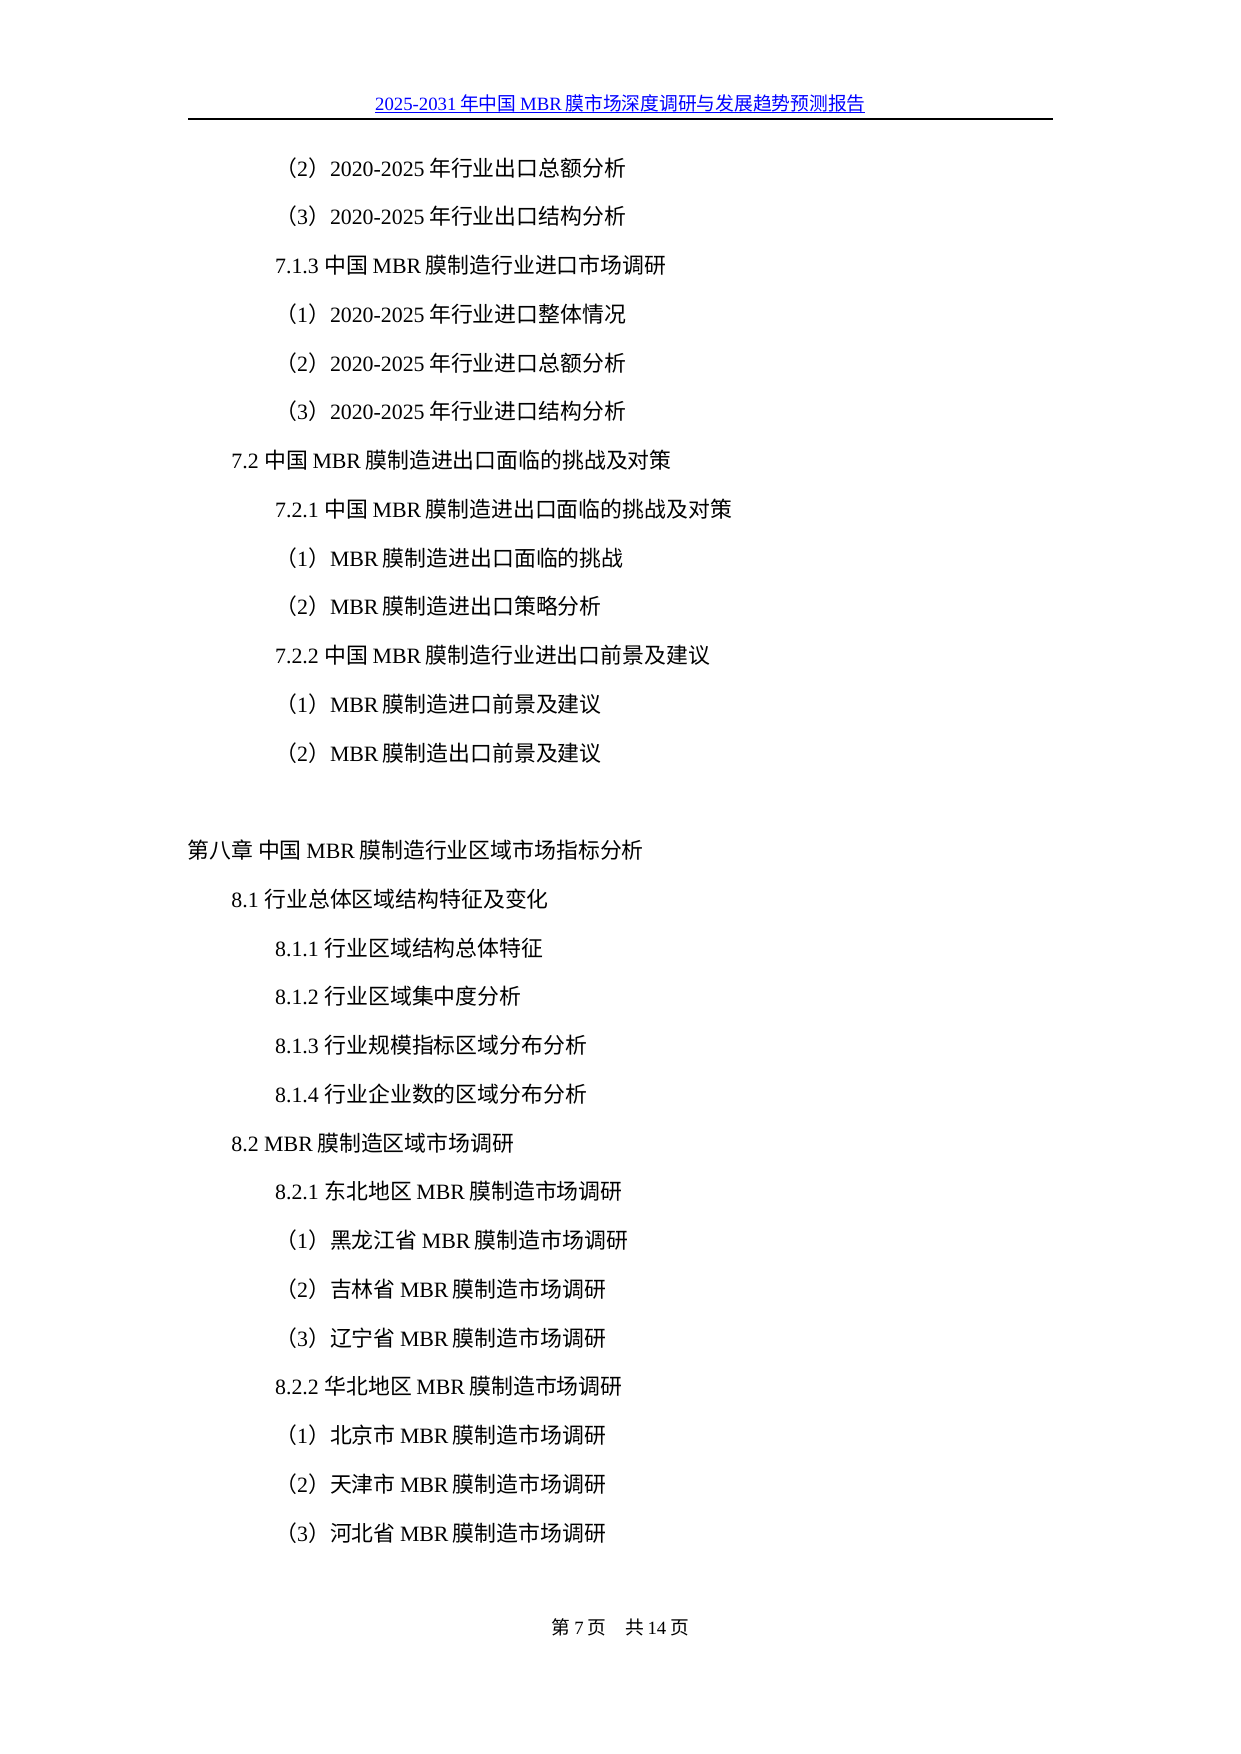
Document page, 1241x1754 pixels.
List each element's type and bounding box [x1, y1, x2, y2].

text [187, 150, 1053, 1548]
